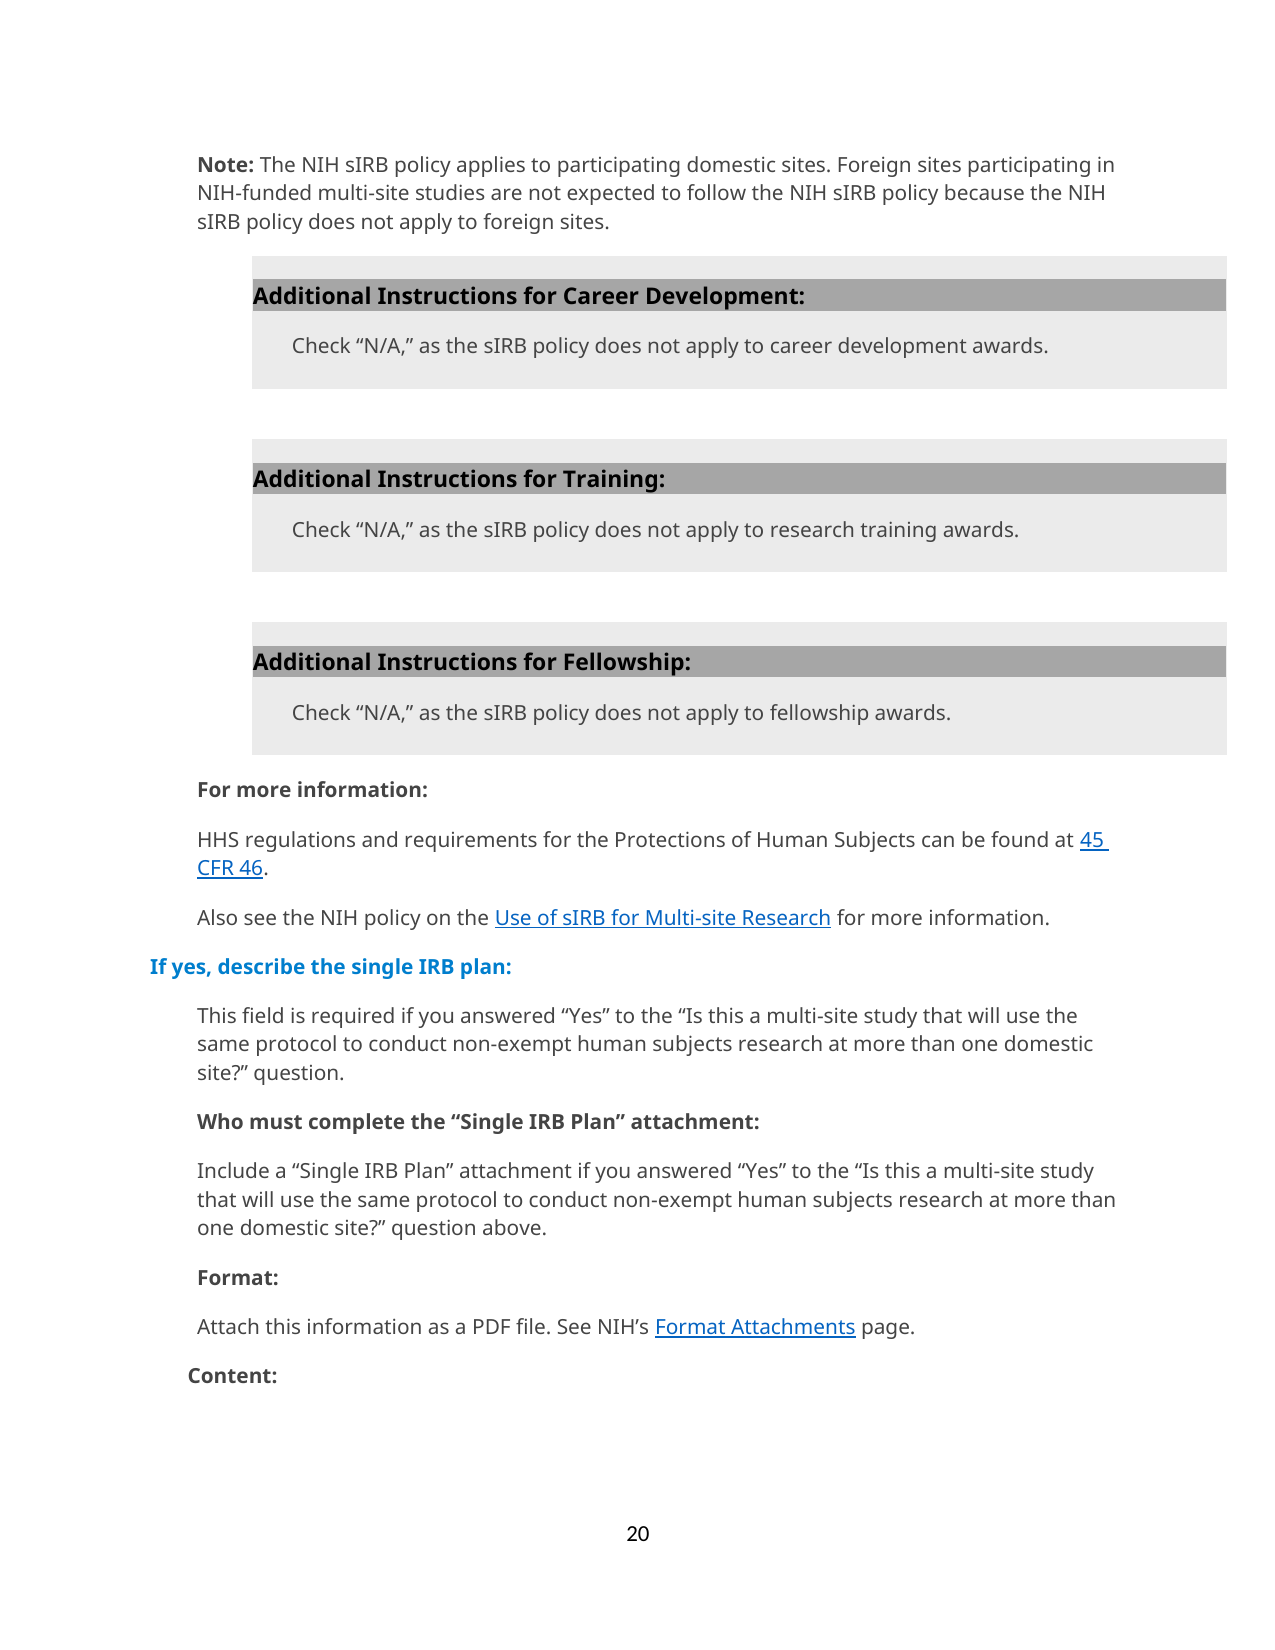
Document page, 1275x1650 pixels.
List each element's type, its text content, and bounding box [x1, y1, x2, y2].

text Content: [150, 1361, 1125, 1390]
text Attach this information as a PDF file. See NIH’s Format Attachments page. [150, 1312, 1125, 1340]
table_header Additional Instructions for Career Development: Check “N/A,” as the sIRB policy does not apply to career development awards. [252, 256, 1227, 389]
text If yes, describe the single IRB plan: [150, 952, 1125, 980]
text This field is required if you answered “Yes” to the “Is this a multi-site study that will use the same protocol to conduct non-exempt human subjects research at more than one domestic site?” question. [197, 1001, 1125, 1086]
text Who must complete the “Single IRB Plan” attachment: [197, 1107, 1125, 1136]
text For more information: [197, 776, 1125, 804]
text HHS regulations and requirements for the Protections of Human Subjects can be found at 45 CFR 46. [197, 825, 1125, 882]
text Note: The NIH sIRB policy applies to participating domestic sites. Foreign sites participating in NIH-funded multi-site studies are not expected to follow the NIH sIRB policy because the NIH sIRB policy does not apply to foreign sites. [197, 150, 1125, 235]
text Format: [150, 1263, 1125, 1291]
table_header Additional Instructions for Training: Check “N/A,” as the sIRB policy does not apply to research training awards. [252, 439, 1227, 572]
text Also see the NIH policy on the Use of sIRB for Multi-site Research for more information. [197, 903, 1125, 931]
text Include a “Single IRB Plan” attachment if you answered “Yes” to the “Is this a multi-site study that will use the same protocol to conduct non-exempt human subjects research at more than one domestic site?” question above. [197, 1157, 1125, 1242]
table_header Additional Instructions for Fellowship: Check “N/A,” as the sIRB policy does not apply to fellowship awards. [252, 622, 1227, 755]
